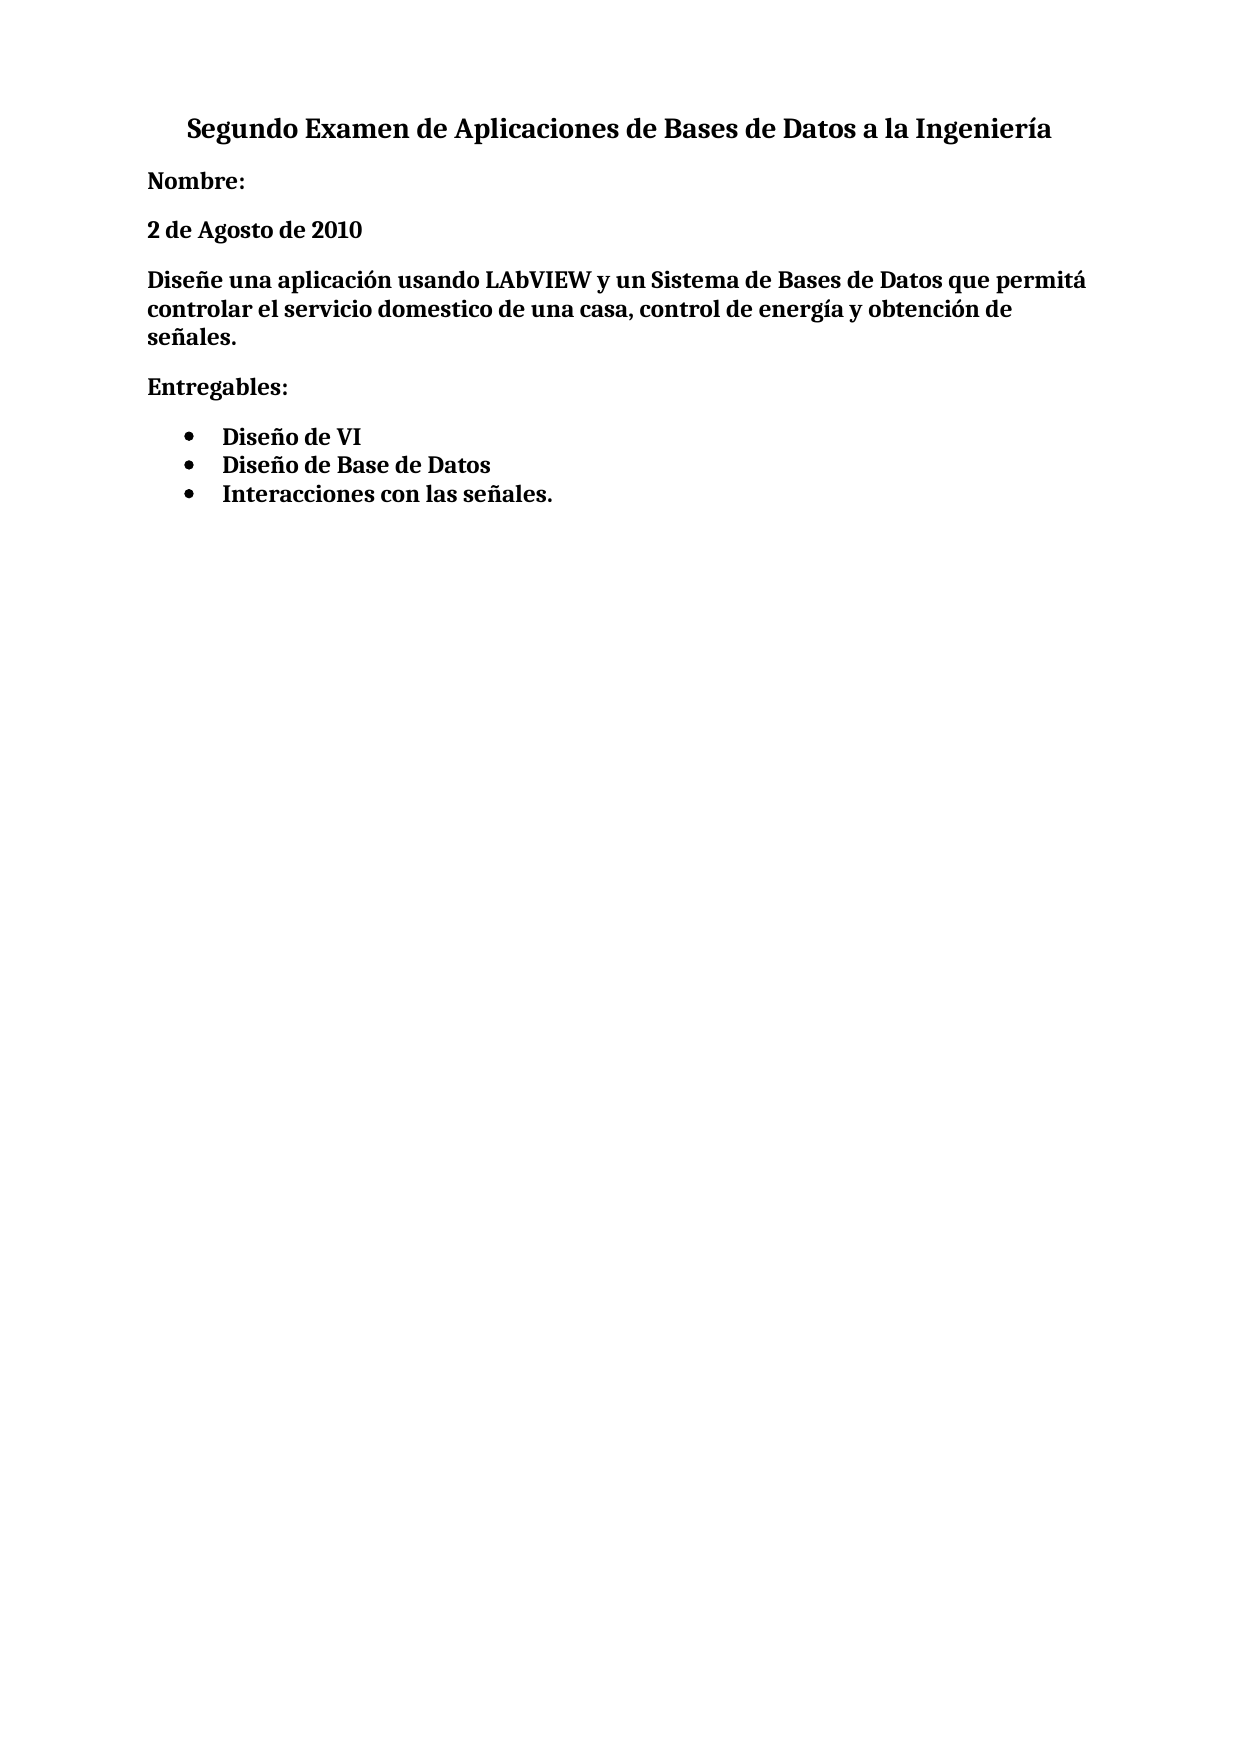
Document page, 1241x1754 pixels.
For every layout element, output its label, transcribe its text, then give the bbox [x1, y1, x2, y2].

list Diseño de VI [184, 422, 1093, 451]
text Diseñe una aplicación usando LAbVIEW y un Sistema de Bases de Datos que permitá controlar el servicio domestico de una casa, control de energía y obtención de señales. [147, 266, 1093, 352]
list Diseño de Base de Datos [184, 451, 1093, 480]
text Segundo Examen de Aplicaciones de Bases de Datos a la Ingeniería [147, 112, 1093, 146]
text 2 de Agosto de 2010 [147, 216, 1093, 245]
text Nombre: [147, 167, 1093, 195]
text Entregables: [147, 373, 1093, 402]
list Interacciones con las señales. [184, 480, 1093, 509]
